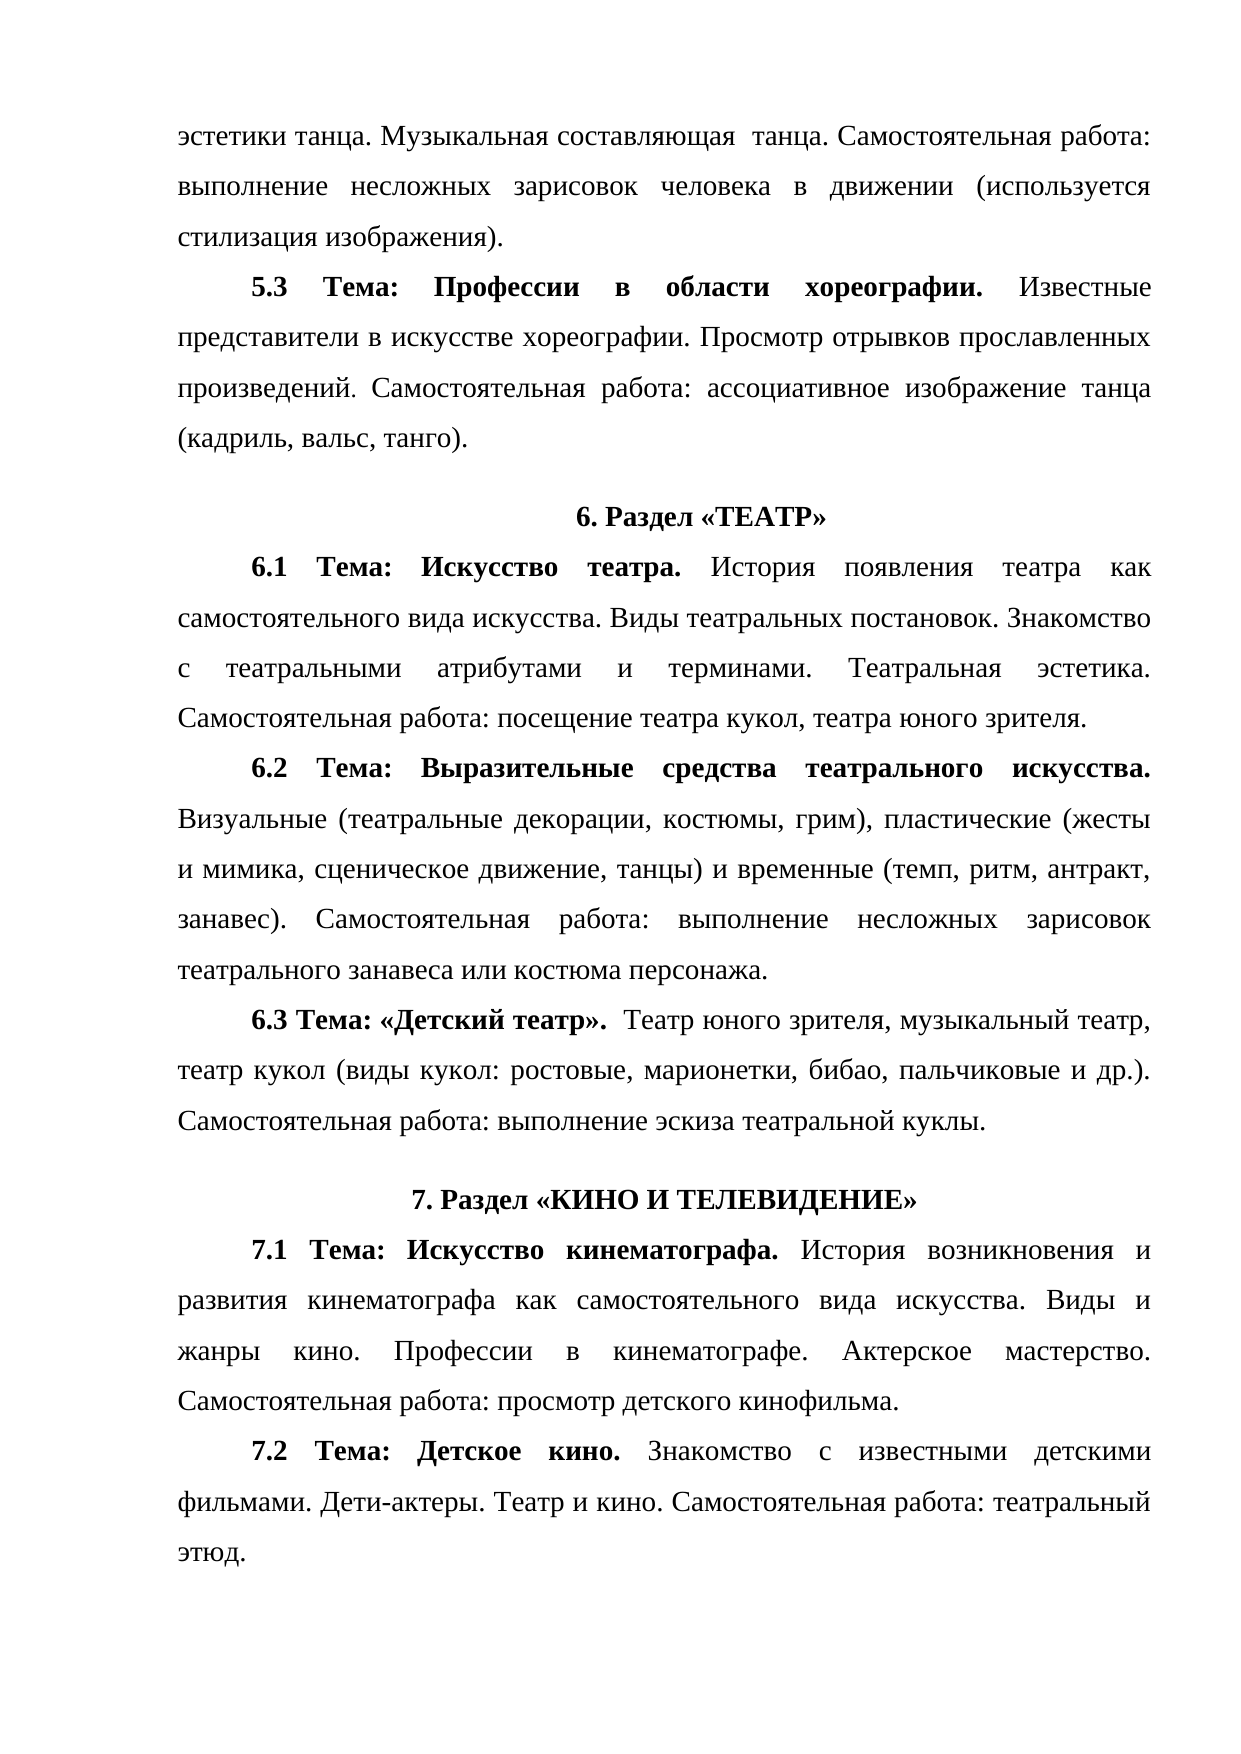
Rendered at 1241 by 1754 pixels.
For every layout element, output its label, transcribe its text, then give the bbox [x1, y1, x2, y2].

text 5.3 Тема: Профессии в области хореографии. Известные представители в искусстве хореографии. Просмотр отрывков прославленных произведений. Самостоятельная работа: ассоциативное изображение танца (кадриль, вальс, танго). [177, 269, 1152, 453]
text 7.1 Тема: Искусство кинематографа. История возникновения и развития кинематографа как самостоятельного вида искусства. Виды и жанры кино. Профессии в кинематографе. Актерское мастерство. Самостоятельная работа: просмотр детского кинофильма. [177, 1232, 1152, 1417]
text 7. Раздел «КИНО И ТЕЛЕВИДЕНИЕ» [177, 1182, 1152, 1215]
text 6. Раздел «ТЕАТР» [177, 499, 1152, 533]
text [177, 118, 1152, 252]
text 6.2 Тема: Выразительные средства театрального искусства. Визуальные (театральные декорации, костюмы, грим), пластические (жесты и мимика, сценическое движение, танцы) и временные (темп, ритм, антракт, занавес). Самостоятельная работа: выполнение несложных зарисовок театрального занавеса или костюма персонажа. [177, 751, 1152, 985]
text 6.1 Тема: Искусство театра. История появления театра как самостоятельного вида искусства. Виды театральных постановок. Знакомство с театральными атрибутами и терминами. Театральная эстетика. Самостоятельная работа: посещение театра кукол, театра юного зрителя. [177, 549, 1152, 734]
text 6.3 Тема: «Детский театр». Театр юного зрителя, музыкальный театр, театр кукол (виды кукол: ростовые, марионетки, бибао, пальчиковые и др.). Самостоятельная работа: выполнение эскиза театральной куклы. [177, 1002, 1152, 1136]
text 7.2 Тема: Детское кино. Знакомство с известными детскими фильмами. Дети-актеры. Театр и кино. Самостоятельная работа: театральный этюд. [177, 1433, 1152, 1568]
